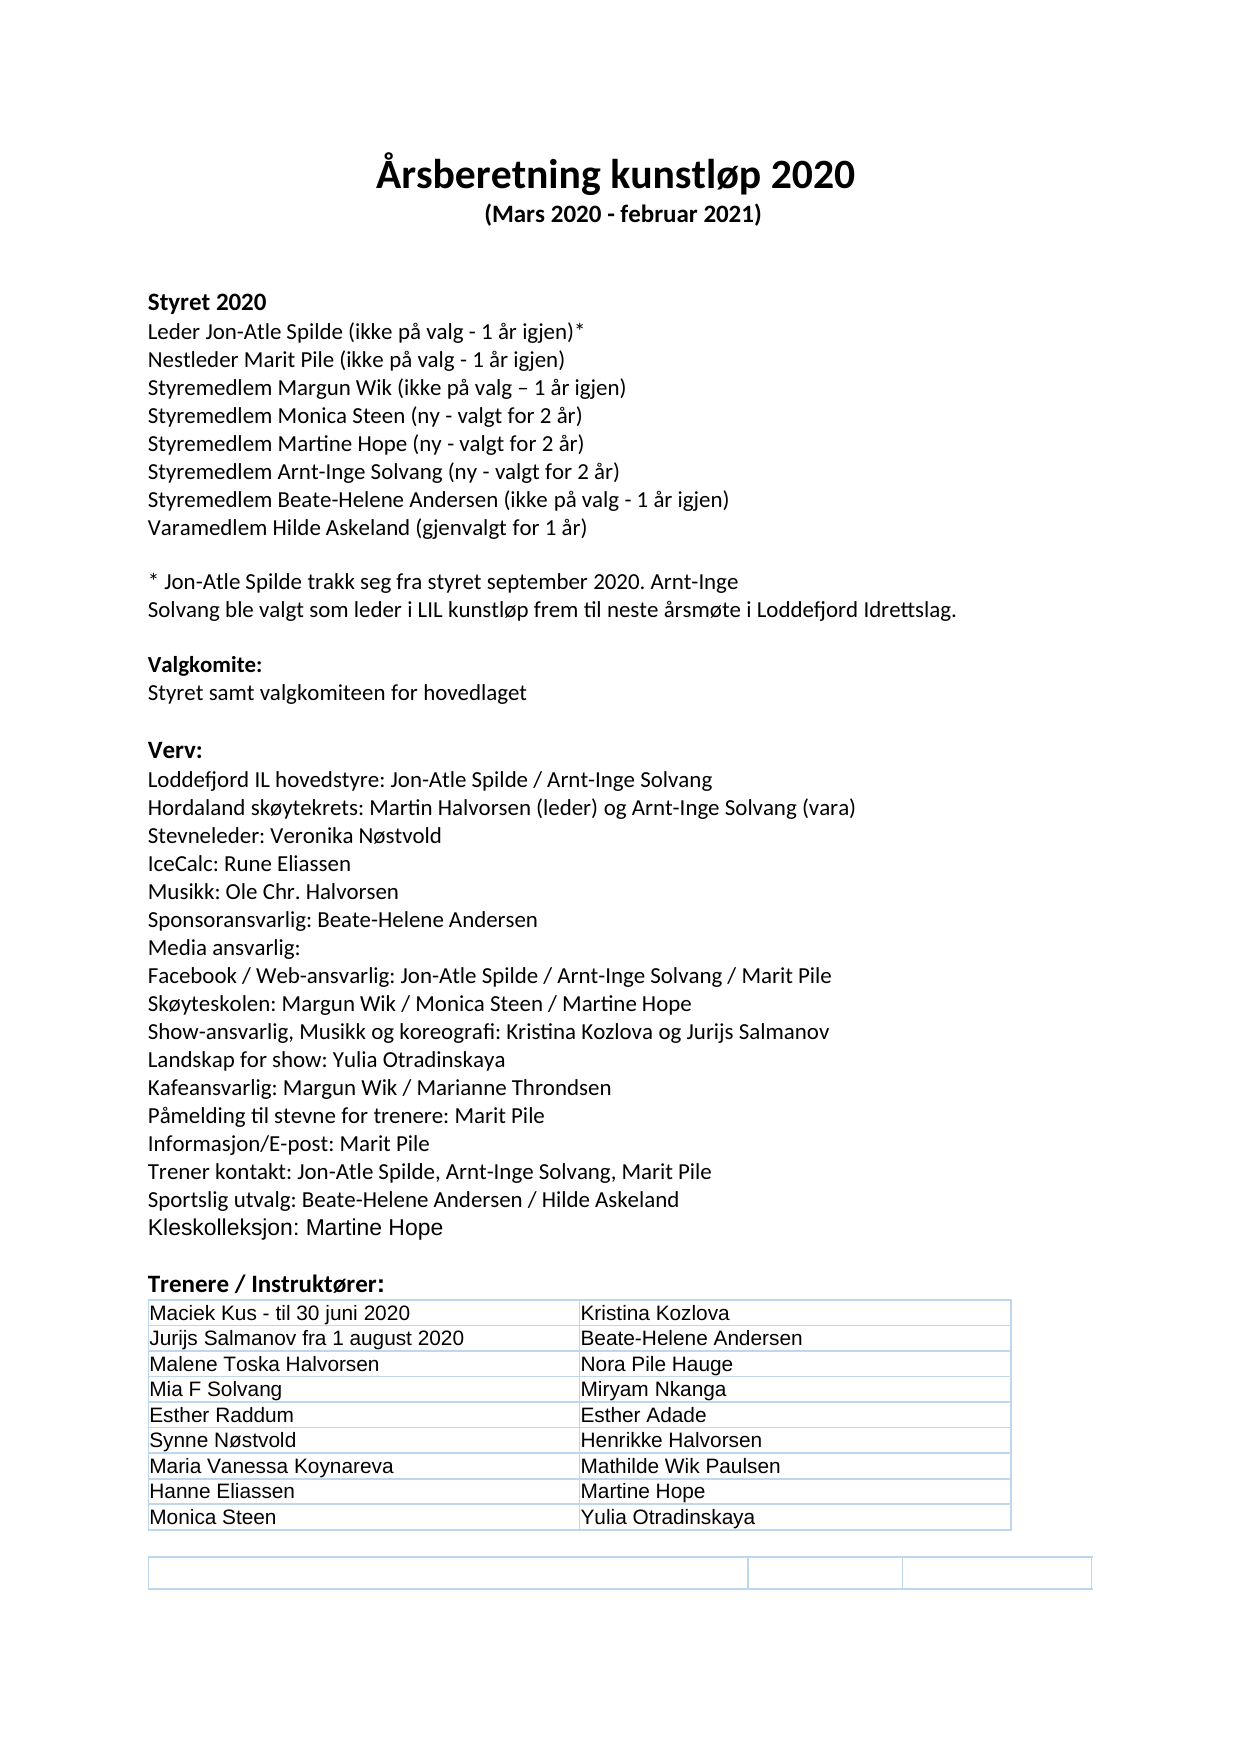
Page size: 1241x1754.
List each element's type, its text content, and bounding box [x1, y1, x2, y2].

text Show-ansvarlig, Musikk og koreografi: Kristina Kozlova og Jurijs Salmanov [148, 1017, 1093, 1045]
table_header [903, 1558, 1091, 1588]
text Landskap for show: Yulia Otradinskaya [148, 1045, 1093, 1073]
text Musikk: Ole Chr. Halvorsen [148, 877, 1093, 905]
text IceCalc: Rune Eliassen [148, 849, 1093, 877]
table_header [749, 1558, 902, 1588]
text Sportslig utvalg: Beate-Helene Andersen / Hilde Askeland [148, 1186, 1093, 1213]
table_cell Mia F Solvang [149, 1377, 579, 1401]
table_cell Malene Toska Halvorsen [149, 1352, 579, 1376]
text Styremedlem Arnt-Inge Solvang (ny - valgt for 2 år) [148, 457, 1093, 485]
text Loddefjord IL hovedstyre: Jon-Atle Spilde / Arnt-Inge Solvang [148, 765, 1093, 793]
table_cell Mathilde Wik Paulsen [580, 1454, 1010, 1478]
text Trenere / Instruktører: [148, 1269, 1093, 1299]
table_cell Miryam Nkanga [580, 1377, 1010, 1401]
table_cell Esther Adade [580, 1403, 1010, 1427]
text Styret 2020 [148, 286, 1093, 317]
text Sponsoransvarlig: Beate-Helene Andersen [148, 905, 1093, 933]
table_header Kristina Kozlova [580, 1301, 1010, 1325]
text Styremedlem Monica Steen (ny - valgt for 2 år) [148, 401, 1093, 429]
text Facebook / Web-ansvarlig: Jon-Atle Spilde / Arnt-Inge Solvang / Marit Pile [148, 961, 1093, 989]
table_header Maciek Kus - til 30 juni 2020 [149, 1301, 579, 1325]
text Kleskolleksjon: Martine Hope [148, 1213, 1093, 1240]
table_cell Nora Pile Hauge [580, 1352, 1010, 1376]
table_cell Monica Steen [149, 1505, 579, 1529]
table_cell Maria Vanessa Koynareva [149, 1454, 579, 1478]
text Årsberetning kunstløp 2020 (Mars 2020 - februar 2021) [148, 148, 1093, 229]
text Nestleder Marit Pile (ikke på valg - 1 år igjen) [148, 345, 1093, 373]
text Media ansvarlig: [148, 933, 1093, 961]
table_cell Henrikke Halvorsen [580, 1428, 1010, 1452]
text Styret samt valgkomiteen for hovedlaget [148, 678, 1093, 706]
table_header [149, 1558, 747, 1588]
table_cell Beate-Helene Andersen [580, 1326, 1010, 1350]
text Hordaland skøytekrets: Martin Halvorsen (leder) og Arnt-Inge Solvang (vara) [148, 793, 1093, 821]
table_cell Esther Raddum [149, 1403, 579, 1427]
text Påmelding til stevne for trenere: Marit Pile [148, 1101, 1093, 1129]
table_cell Yulia Otradinskaya [580, 1505, 1010, 1529]
text Stevneleder: Veronika Nøstvold [148, 821, 1093, 849]
text Verv: [148, 735, 1093, 765]
table_cell Martine Hope [580, 1480, 1010, 1503]
text Informasjon/E-post: Marit Pile [148, 1129, 1093, 1157]
text Valgkomite: [148, 650, 1093, 678]
text Styremedlem Margun Wik (ikke på valg – 1 år igjen) [148, 373, 1093, 401]
text Leder Jon-Atle Spilde (ikke på valg - 1 år igjen)* [148, 317, 1093, 345]
table_cell Jurijs Salmanov fra 1 august 2020 [149, 1326, 579, 1350]
table_cell Hanne Eliassen [149, 1480, 579, 1503]
text Styremedlem Beate-Helene Andersen (ikke på valg - 1 år igjen) [148, 485, 1093, 513]
text Varamedlem Hilde Askeland (gjenvalgt for 1 år) [148, 513, 1093, 541]
text * Jon-Atle Spilde trakk seg fra styret september 2020. Arnt-Inge Solvang ble valgt som leder i LIL kunstløp frem til neste årsmøte i Loddefjord Idrettslag. [148, 567, 1093, 623]
text Trener kontakt: Jon-Atle Spilde, Arnt-Inge Solvang, Marit Pile [148, 1157, 1093, 1186]
text Kafeansvarlig: Margun Wik / Marianne Throndsen [148, 1073, 1093, 1101]
text Skøyteskolen: Margun Wik / Monica Steen / Martine Hope [148, 989, 1093, 1017]
table_cell Synne Nøstvold [149, 1428, 579, 1452]
text Styremedlem Martine Hope (ny - valgt for 2 år) [148, 429, 1093, 457]
